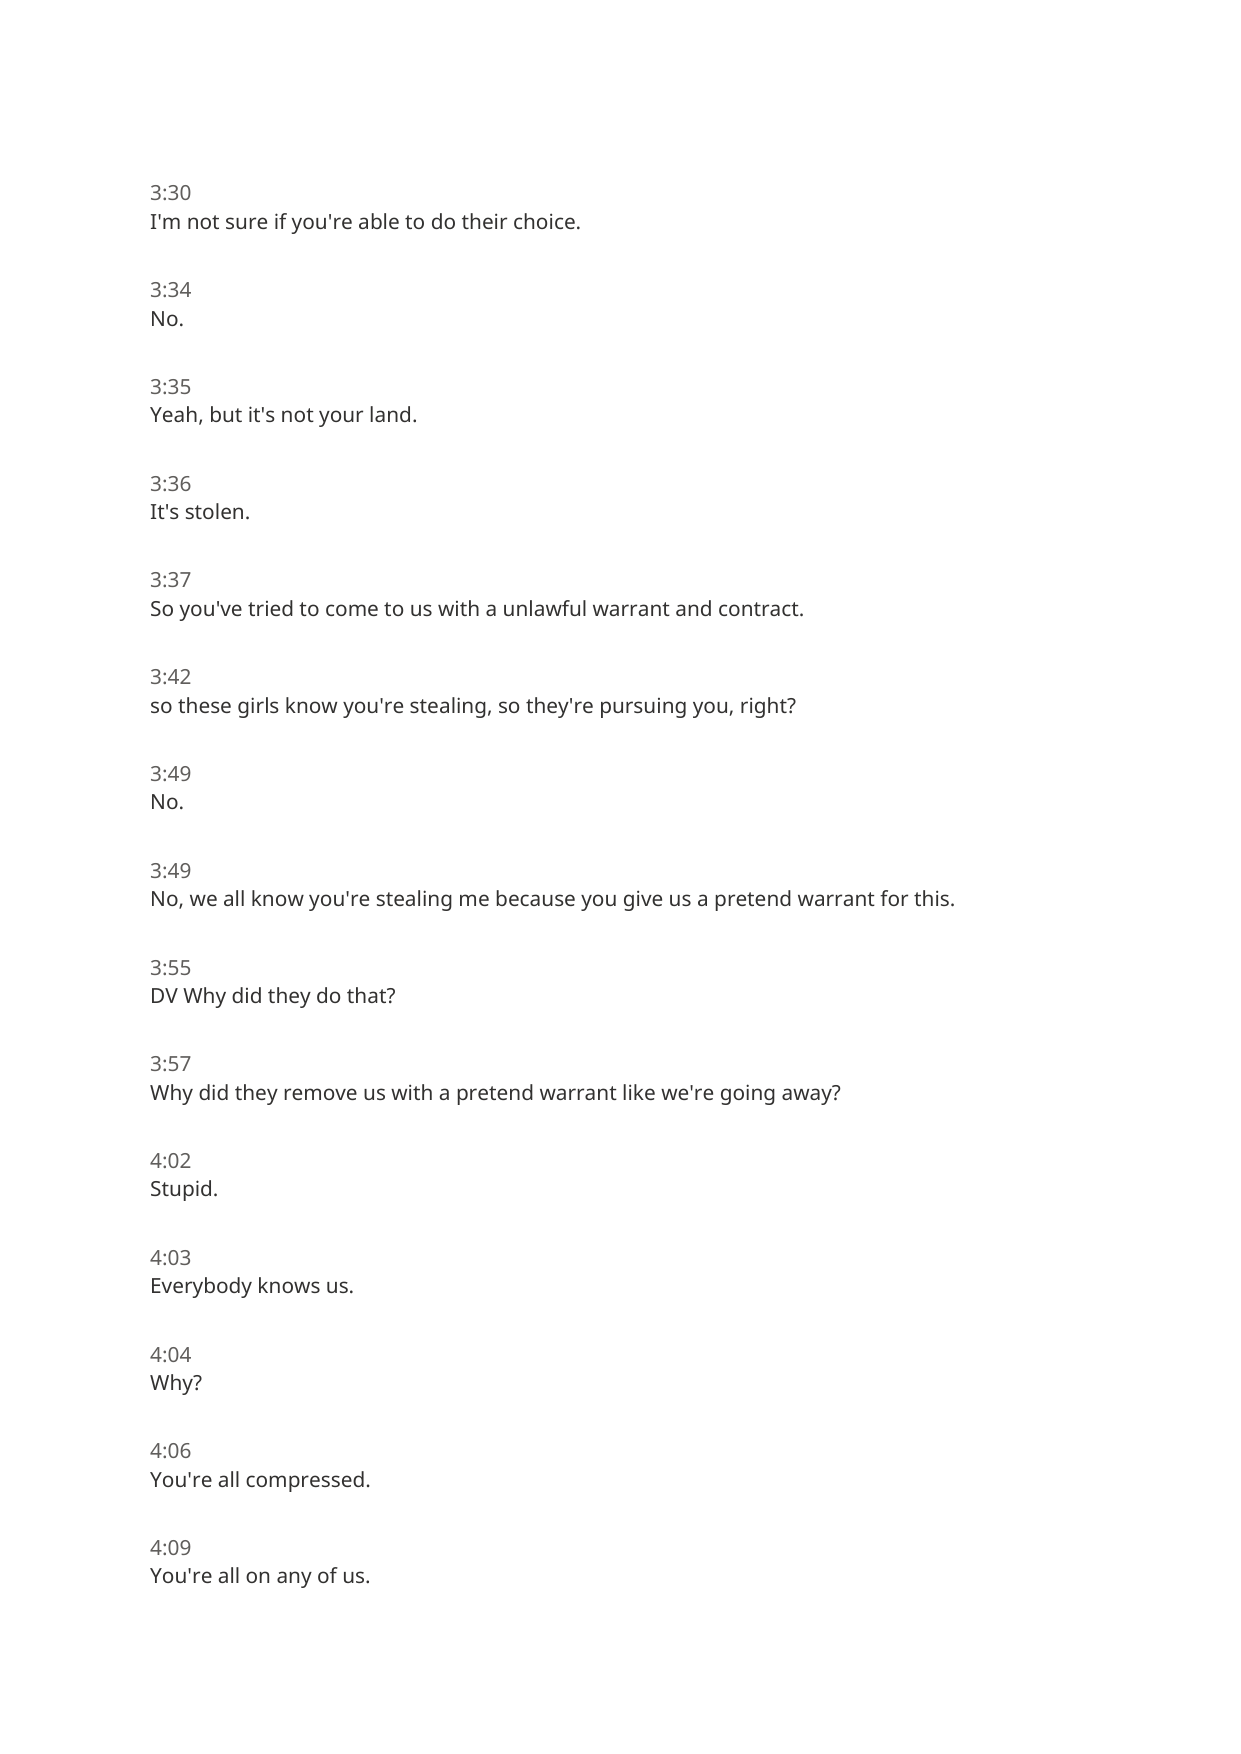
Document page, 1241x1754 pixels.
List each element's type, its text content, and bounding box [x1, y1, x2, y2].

text 4:02 Stupid. [150, 1118, 1090, 1203]
text 3:55 DV Why did they do that? [150, 924, 1090, 1009]
text 3:37 So you've tried to come to us with a unlawful warrant and contract. [150, 537, 1090, 622]
text 3:30 I'm not sure if you're able to do their choice. [150, 150, 1090, 235]
text 4:09 You're all on any of us. [150, 1505, 1090, 1590]
text 3:35 Yeah, but it's not your land. [150, 343, 1090, 429]
text 4:04 Why? [150, 1311, 1090, 1397]
text 3:36 It's stolen. [150, 440, 1090, 526]
text 3:42 so these girls know you're stealing, so they're pursuing you, right? [150, 634, 1090, 719]
text 3:49 No, we all know you're stealing me because you give us a pretend warrant for this. [150, 827, 1090, 913]
text 3:34 No. [150, 247, 1090, 332]
text 3:57 Why did they remove us with a pretend warrant like we're going away? [150, 1021, 1090, 1106]
text 3:49 No. [150, 731, 1090, 816]
text 4:06 You're all compressed. [150, 1408, 1090, 1493]
text 4:03 Everybody knows us. [150, 1214, 1090, 1300]
